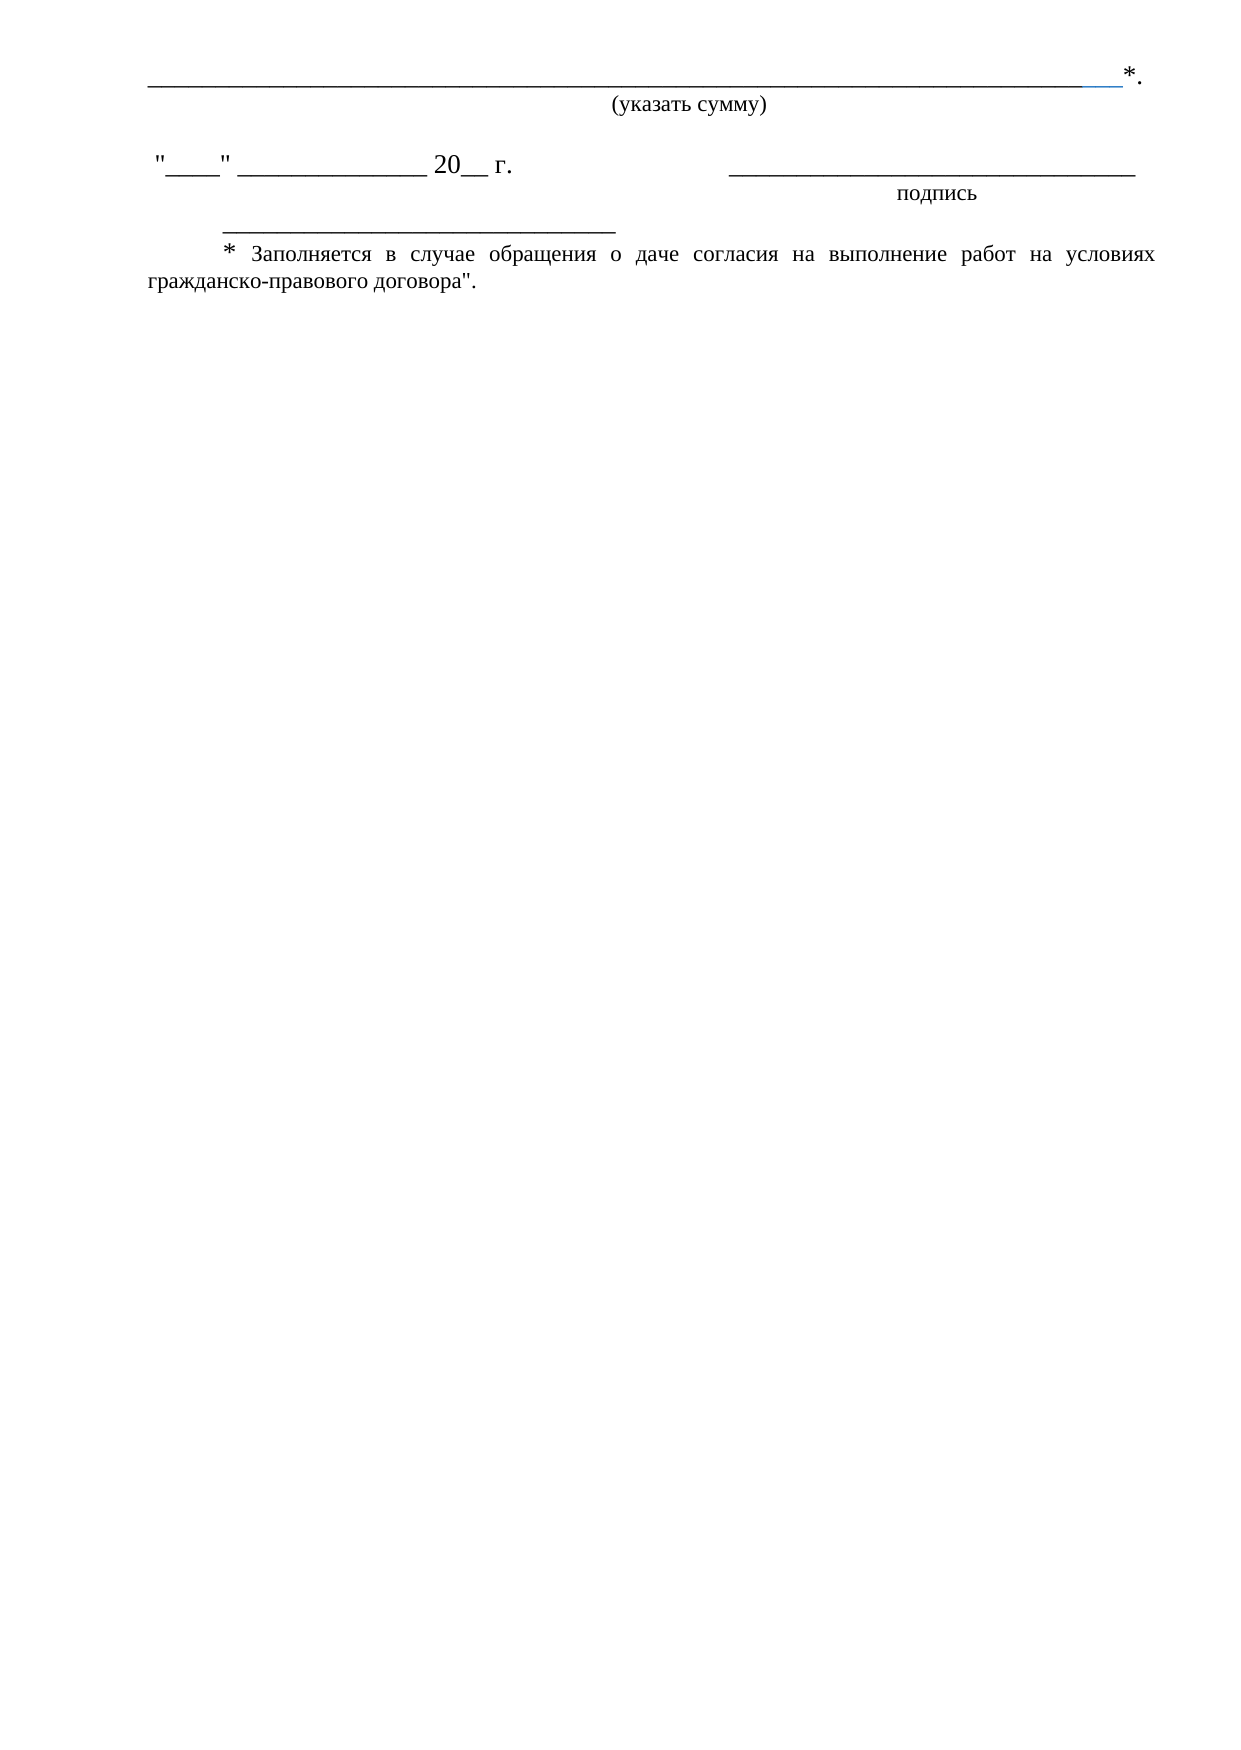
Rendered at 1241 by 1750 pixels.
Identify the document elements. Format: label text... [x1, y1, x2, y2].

text _____________________________ [148, 205, 1157, 236]
text (указать сумму) [148, 90, 1157, 117]
text "____" ______________ 20__ г. ______________________________ [148, 148, 1157, 179]
text ________________________________________________________________________*. [148, 59, 1157, 90]
text подпись [148, 179, 1157, 205]
text * Заполняется в случае обращения о даче согласия на выполнение работ на условиях гражданско-правового договора". [148, 236, 1157, 294]
